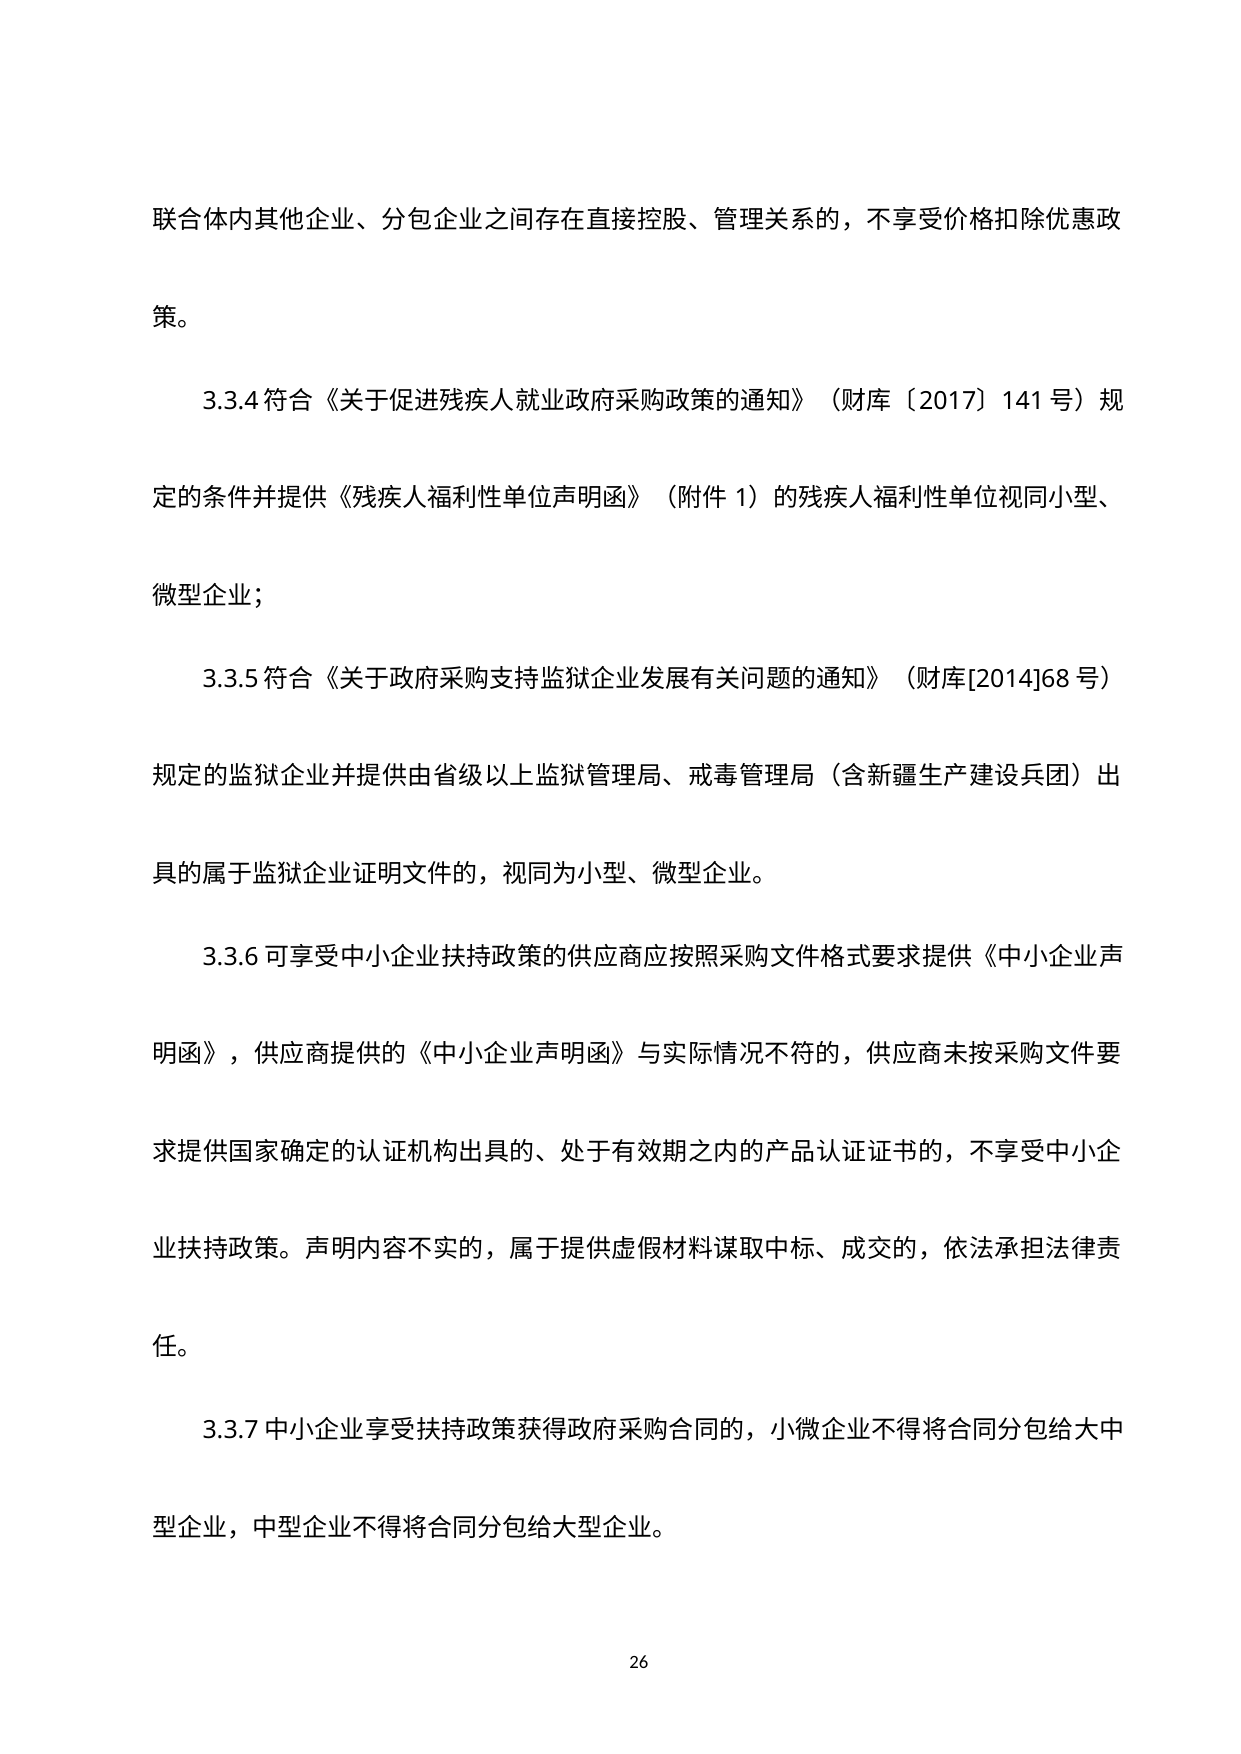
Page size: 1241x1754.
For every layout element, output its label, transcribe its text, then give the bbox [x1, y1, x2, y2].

text 3.3.4符合《关于促进残疾人就业政府采购政策的通知》（财库〔2017〕141号）规定的条件并提供《残疾人福利性单位声明函》（附件1）的残疾人福利性单位视同小型、微型企业； [152, 366, 1125, 626]
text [152, 185, 1125, 348]
text 3.3.5符合《关于政府采购支持监狱企业发展有关问题的通知》（财库[2014]68号）规定的监狱企业并提供由省级以上监狱管理局、戒毒管理局（含新疆生产建设兵团）出具的属于监狱企业证明文件的，视同为小型、微型企业。 [152, 644, 1125, 904]
text 3.3.7中小企业享受扶持政策获得政府采购合同的，小微企业不得将合同分包给大中型企业，中型企业不得将合同分包给大型企业。 [152, 1395, 1125, 1558]
text 3.3.6可享受中小企业扶持政策的供应商应按照采购文件格式要求提供《中小企业声明函》，供应商提供的《中小企业声明函》与实际情况不符的，供应商未按采购文件要求提供国家确定的认证机构出具的、处于有效期之内的产品认证证书的，不享受中小企业扶持政策。声明内容不实的，属于提供虚假材料谋取中标、成交的，依法承担法律责任。 [152, 922, 1125, 1377]
